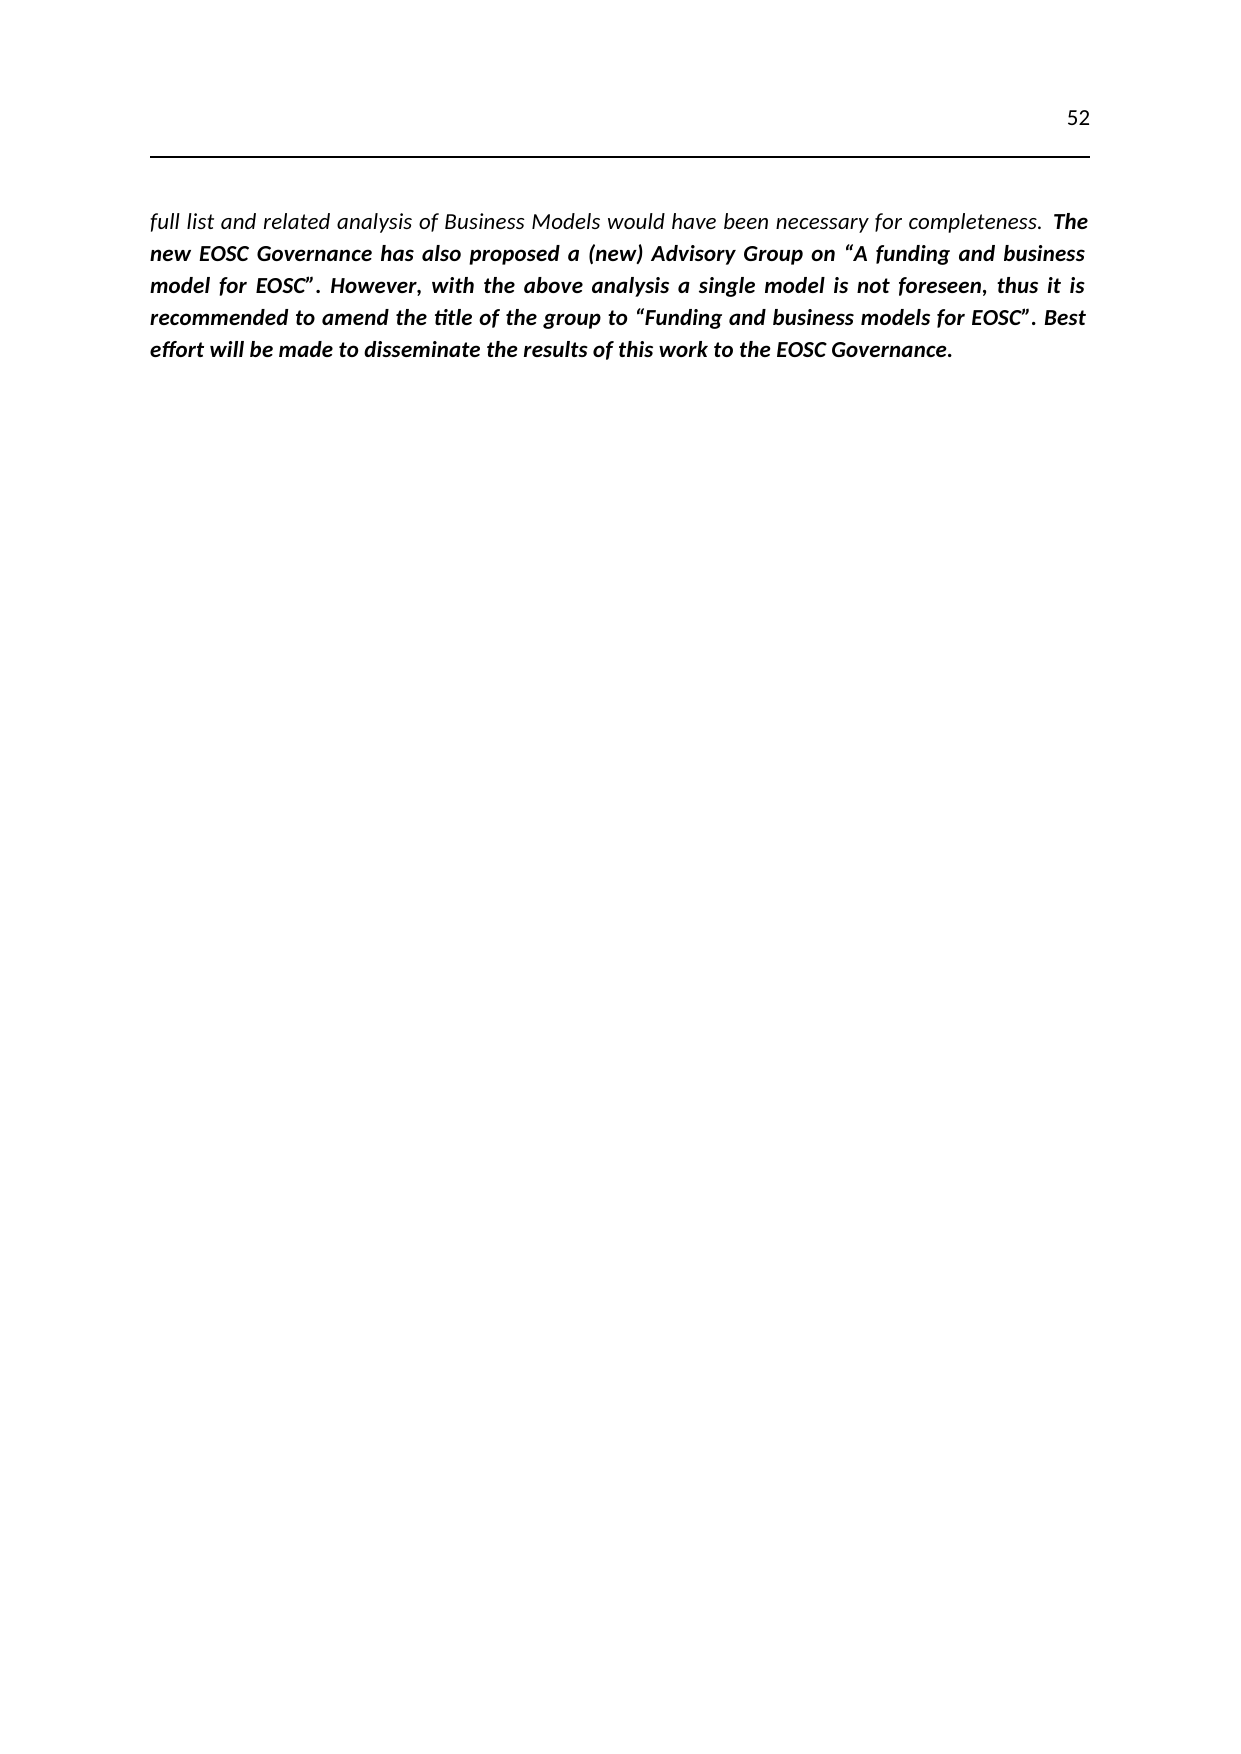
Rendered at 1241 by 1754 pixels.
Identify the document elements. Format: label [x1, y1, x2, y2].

text [150, 207, 1090, 363]
